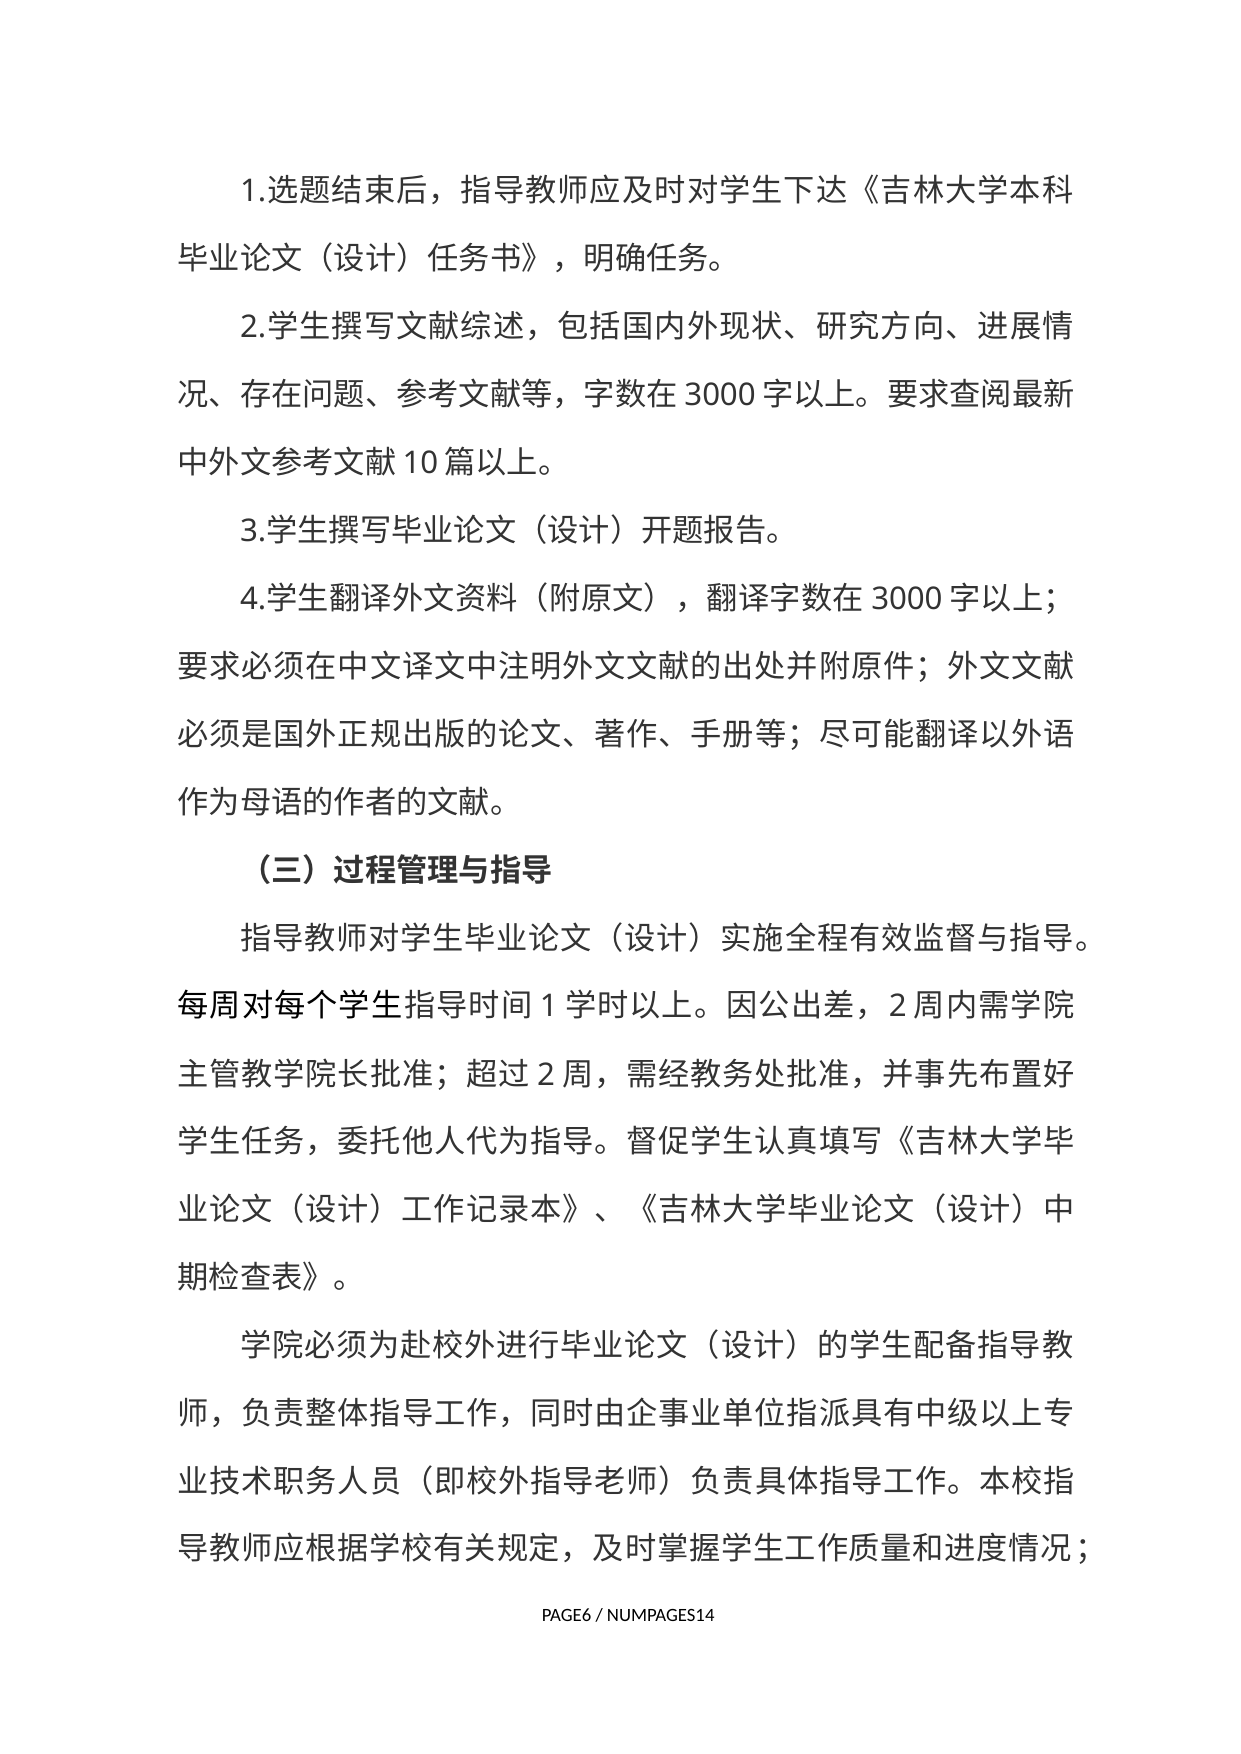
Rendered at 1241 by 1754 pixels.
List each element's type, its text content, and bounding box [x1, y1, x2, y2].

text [177, 1320, 1075, 1569]
text 1.选题结束后，指导教师应及时对学生下达《吉林大学本科毕业论文（设计）任务书》，明确任务。 [177, 165, 1075, 279]
text 4.学生翻译外文资料（附原文），翻译字数在3000字以上；要求必须在中文译文中注明外文文献的出处并附原件；外文文献必须是国外正规出版的论文、著作、手册等；尽可能翻译以外语作为母语的作者的文献。 [177, 573, 1075, 822]
text 3.学生撰写毕业论文（设计）开题报告。 [177, 505, 1075, 551]
text 2.学生撰写文献综述，包括国内外现状、研究方向、进展情况、存在问题、参考文献等，字数在3000字以上。要求查阅最新中外文参考文献10篇以上。 [177, 301, 1075, 483]
text 指导教师对学生毕业论文（设计）实施全程有效监督与指导。每周对每个学生指导时间1学时以上。因公出差，2周内需学院主管教学院长批准；超过2周，需经教务处批准，并事先布置好学生任务，委托他人代为指导。督促学生认真填写《吉林大学毕业论文（设计）工作记录本》、《吉林大学毕业论文（设计）中期检查表》。 [177, 913, 1075, 1297]
text （三）过程管理与指导 [177, 845, 1075, 890]
